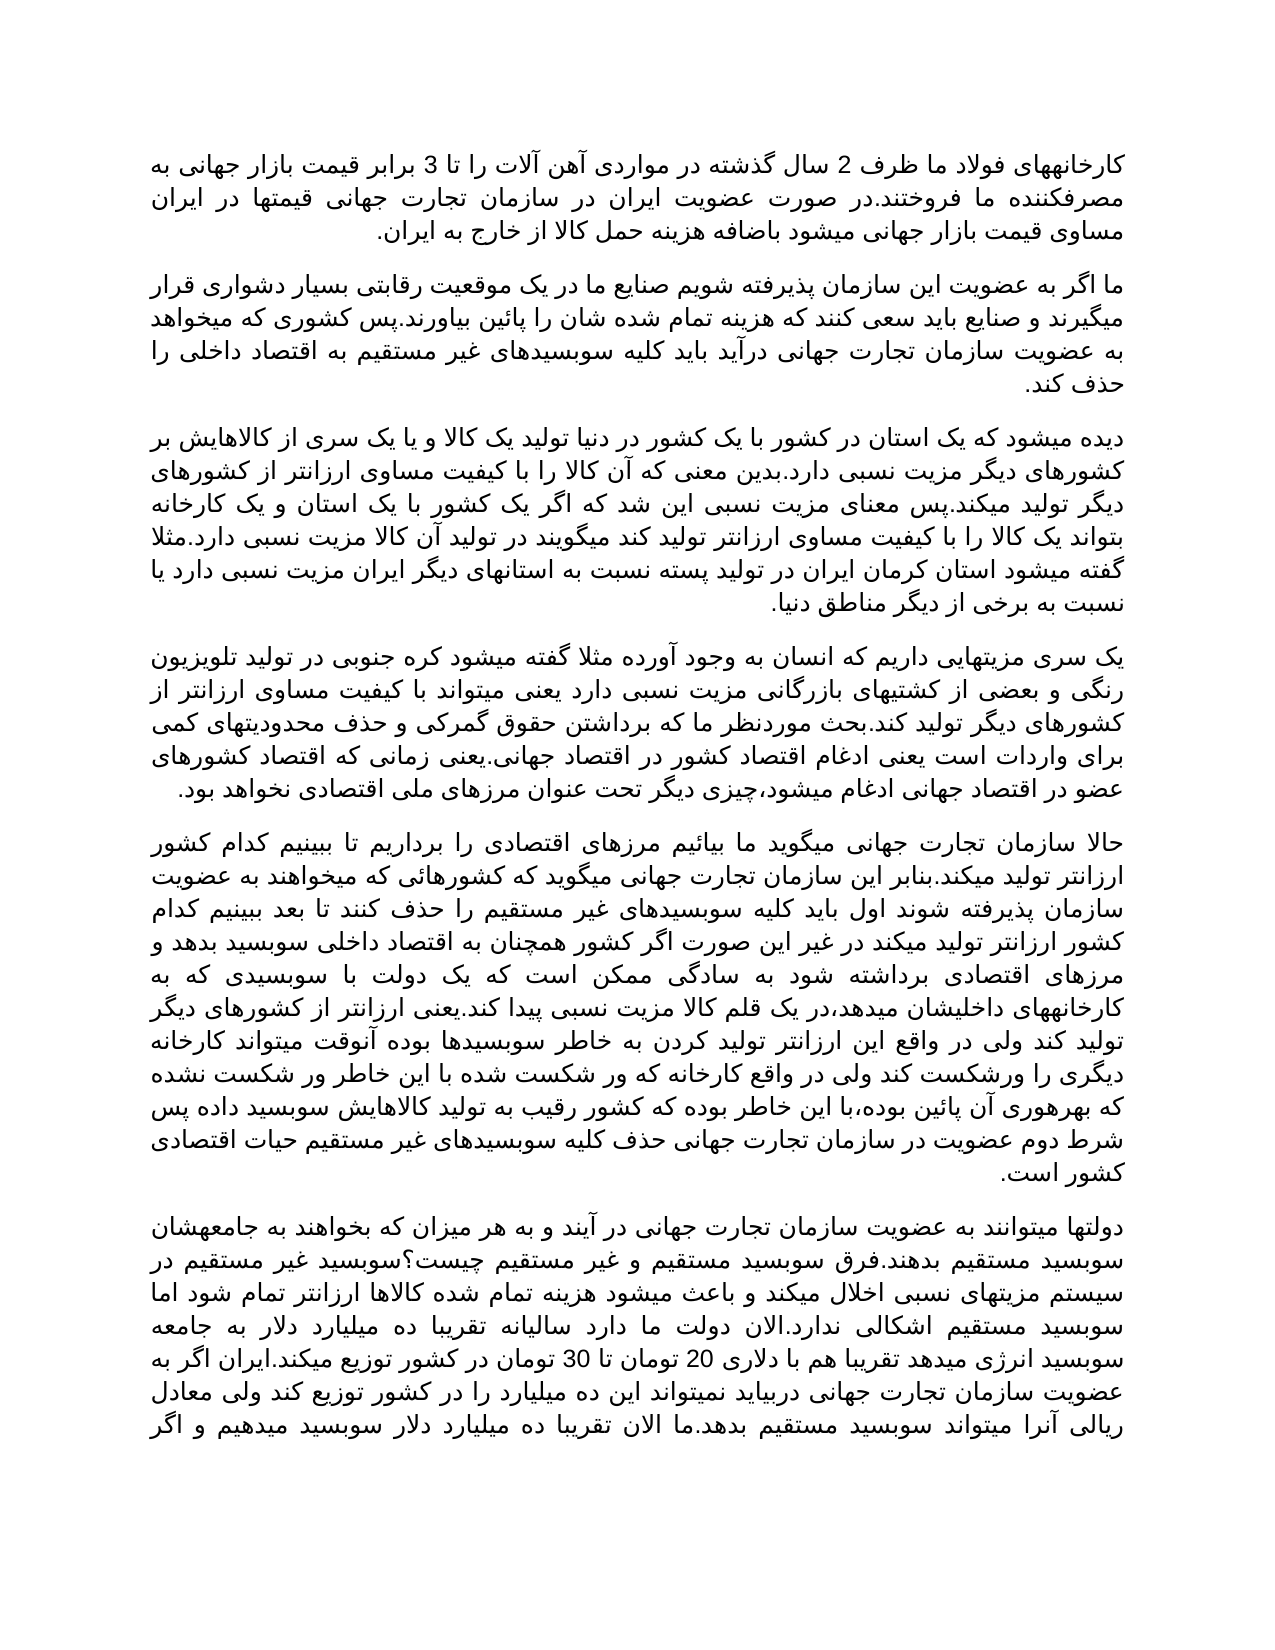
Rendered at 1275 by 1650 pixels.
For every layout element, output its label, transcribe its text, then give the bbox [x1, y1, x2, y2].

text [150, 150, 1125, 245]
text دیده می‏شود که یک استان در کشور با یک کشور در دنیا تولید یک کالا و یا یک سری از کالاهایش بر کشورهای دیگر مزیت نسبی دارد.بدین معنی که آن کالا را با کیفیت مساوی ارزانتر از کشورهای دیگر تولید می‏کند.پس معنای مزیت نسبی این شد که اگر یک‏ کشور با یک استان و یک کارخانه بتواند یک کالا را با کیفیت‏ مساوی ارزانتر تولید کند می‏گویند در تولید آن کالا مزیت‏ نسبی دارد.مثلا گفته می‏شود استان کرمان ایران در تولید پسته نسبت به استانهای دیگر ایران مزیت نسبی دارد یا نسبت به برخی از دیگر مناطق دنیا. [150, 423, 1125, 617]
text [150, 1212, 1125, 1439]
text ما اگر به عضویت این سازمان پذیرفته شویم صنایع‏ ما در یک موقعیت رقابتی بسیار دشواری قرار می‏گیرند و صنایع باید سعی کنند که هزینه تمام شده شان را پائین‏ بیاورند.پس کشوری که میخواهد به عضویت سازمان‏ تجارت جهانی درآید باید کلیه سوبسیدهای غیر مستقیم‏ به اقتصاد داخلی را حذف کند. [150, 270, 1125, 398]
text حالا سازمان تجارت جهانی می‏گوید ما بیائیم‏ مرزهای اقتصادی را برداریم تا ببینیم کدام کشور ارزانتر تولید می‏کند.بنابر این سازمان تجارت جهانی می‏گوید که کشورهائی که می‏خواهند به عضویت سازمان پذیرفته‏ شوند اول باید کلیه سوبسیدهای غیر مستقیم را حذف کنند تا بعد ببینیم کدام کشور ارزانتر تولید می‏کند در غیر این‏ صورت اگر کشور همچنان به اقتصاد داخلی سوبسید بدهد و مرزهای اقتصادی برداشته شود به سادگی ممکن است که‏ یک دولت با سوبسیدی که به کارخانه‏های داخلیشان‏ می‏دهد،در یک قلم کالا مزیت نسبی پیدا کند.یعنی ارزانتر از کشورهای دیگر تولید کند ولی در واقع این ارزانتر تولید کردن به خاطر سوبسیدها بوده آنوقت می‏تواند کارخانه دیگری را ورشکست کند ولی در واقع کارخانه که‏ ور شکست شده با این خاطر ور شکست نشده که بهره‏وری‏ آن پائین بوده،با این خاطر بوده که کشور رقیب به تولید کالاهایش سوبسید داده پس شرط دوم عضویت در سازمان تجارت جهانی حذف کلیه سوبسیدهای غیر مستقیم حیات اقتصادی کشور است. [150, 828, 1125, 1187]
text یک سری مزیتهایی داریم که انسان به وجود آورده‏ مثلا گفته می‏شود کره جنوبی در تولید تلویزیون رنگی‏ و بعضی از کشتیهای بازرگانی مزیت نسبی دارد یعنی‏ می‏تواند با کیفیت مساوی ارزان‏تر از کشورهای دیگر تولید کند.بحث موردنظر ما که برداشتن حقوق گمرکی و حذف‏ محدودیتهای کمی برای واردات است یعنی ادغام اقتصاد کشور در اقتصاد جهانی.یعنی زمانی که اقتصاد کشورهای‏ عضو در اقتصاد جهانی ادغام می‏شود،چیزی دیگر تحت‏ عنوان مرزهای ملی اقتصادی نخواهد بود. [150, 642, 1125, 803]
